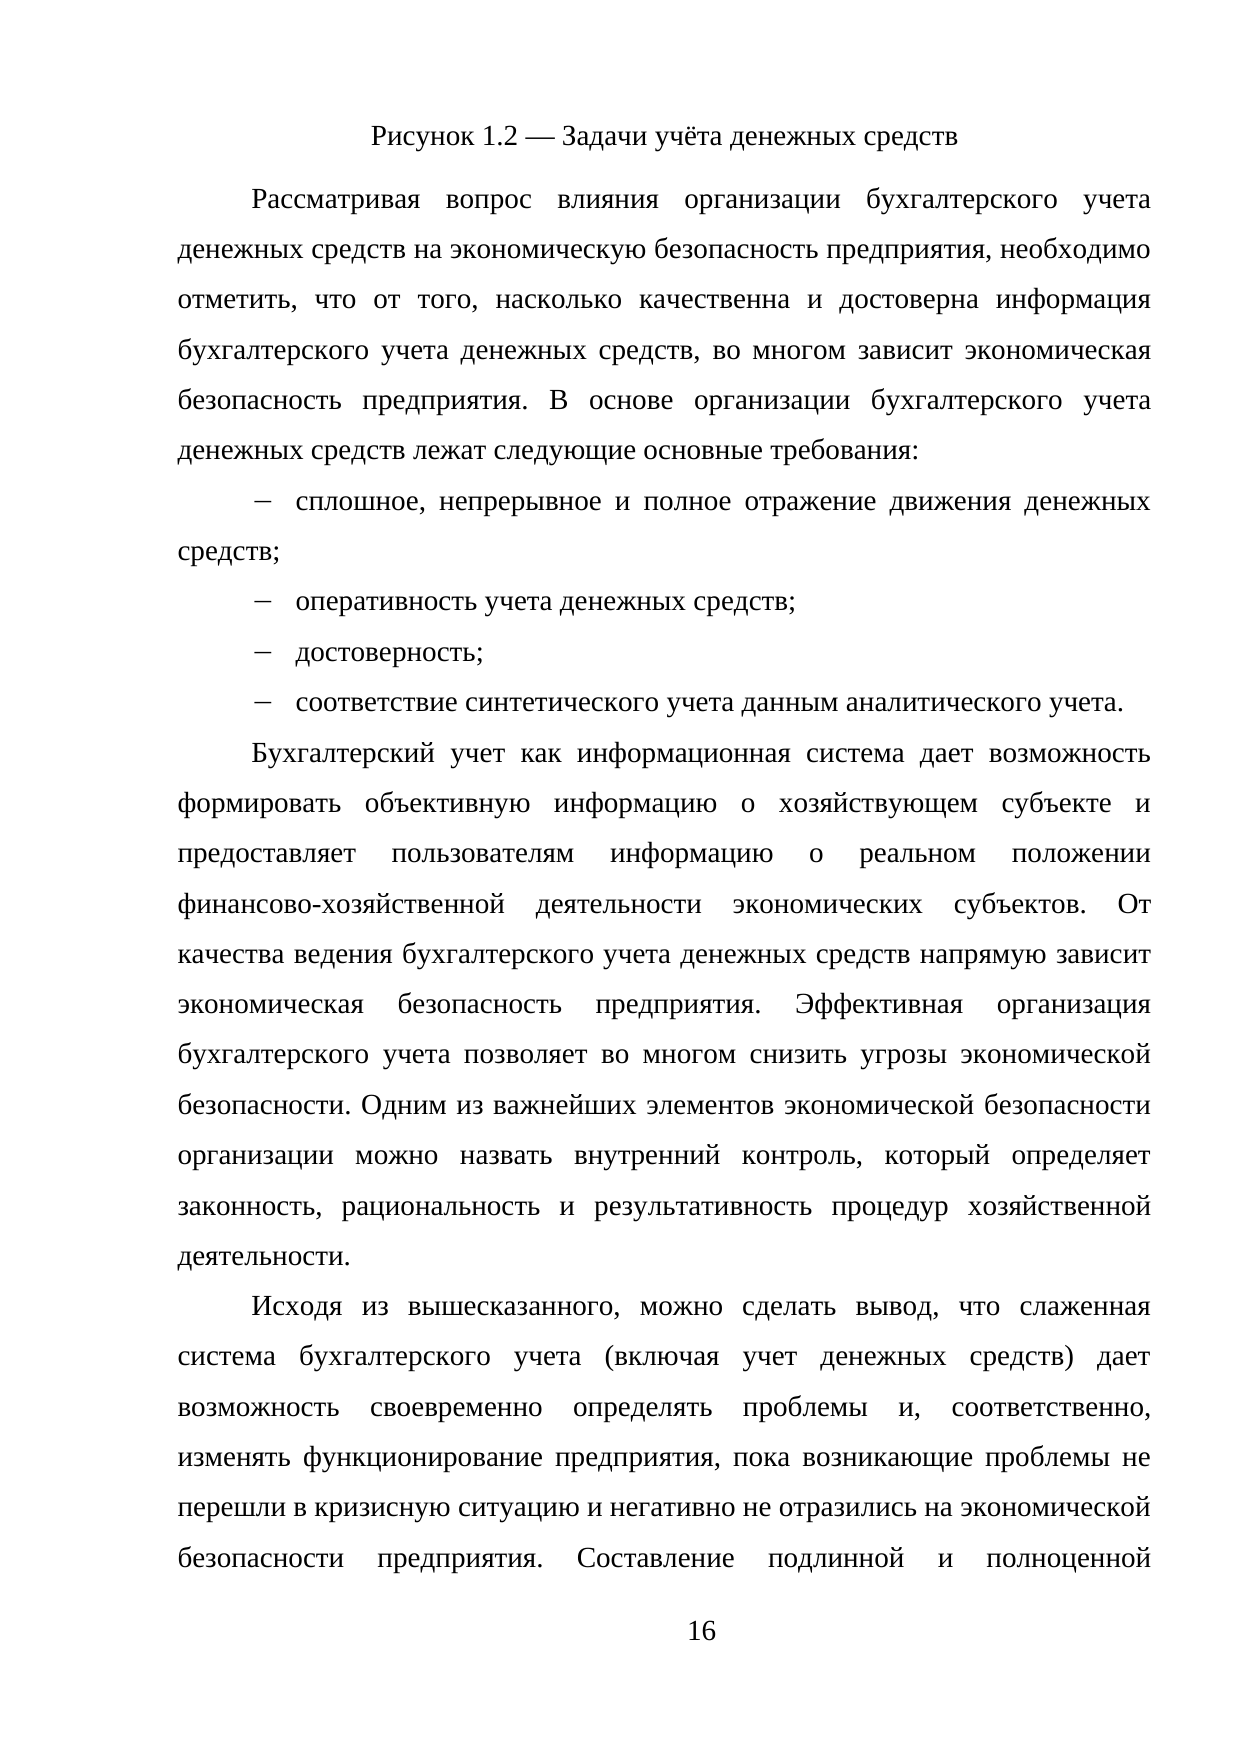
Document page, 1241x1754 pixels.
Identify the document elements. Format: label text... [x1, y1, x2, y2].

text Рисунок 1.2 — Задачи учёта денежных средств [177, 118, 1152, 152]
list соответствие синтетического учета данным аналитического учета. [177, 684, 1152, 718]
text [177, 1288, 1152, 1573]
list оперативность учета денежных средств; [177, 583, 1152, 617]
list сплошное, непрерывное и полное отражение движения денежных средств; [177, 483, 1152, 567]
text Рассматривая вопрос влияния организации бухгалтерского учета денежных средств на экономическую безопасность предприятия, необходимо отметить, что от того, насколько качественна и достоверна информация бухгалтерского учета денежных средств, во многом зависит экономическая безопасность предприятия. В основе организации бухгалтерского учета денежных средств лежат следующие основные требования: [177, 181, 1152, 466]
list достоверность; [177, 634, 1152, 668]
text Бухгалтерский учет как информационная система дает возможность формировать объективную информацию о хозяйствующем субъекте и предоставляет пользователям информацию о реальном положении финансово-хозяйственной деятельности экономических субъектов. От качества ведения бухгалтерского учета денежных средств напрямую зависит экономическая безопасность предприятия. Эффективная организация бухгалтерского учета позволяет во многом снизить угрозы экономической безопасности. Одним из важнейших элементов экономической безопасности организации можно назвать внутренний контроль, который определяет законность, рациональность и результативность процедур хозяйственной деятельности. [177, 735, 1152, 1271]
